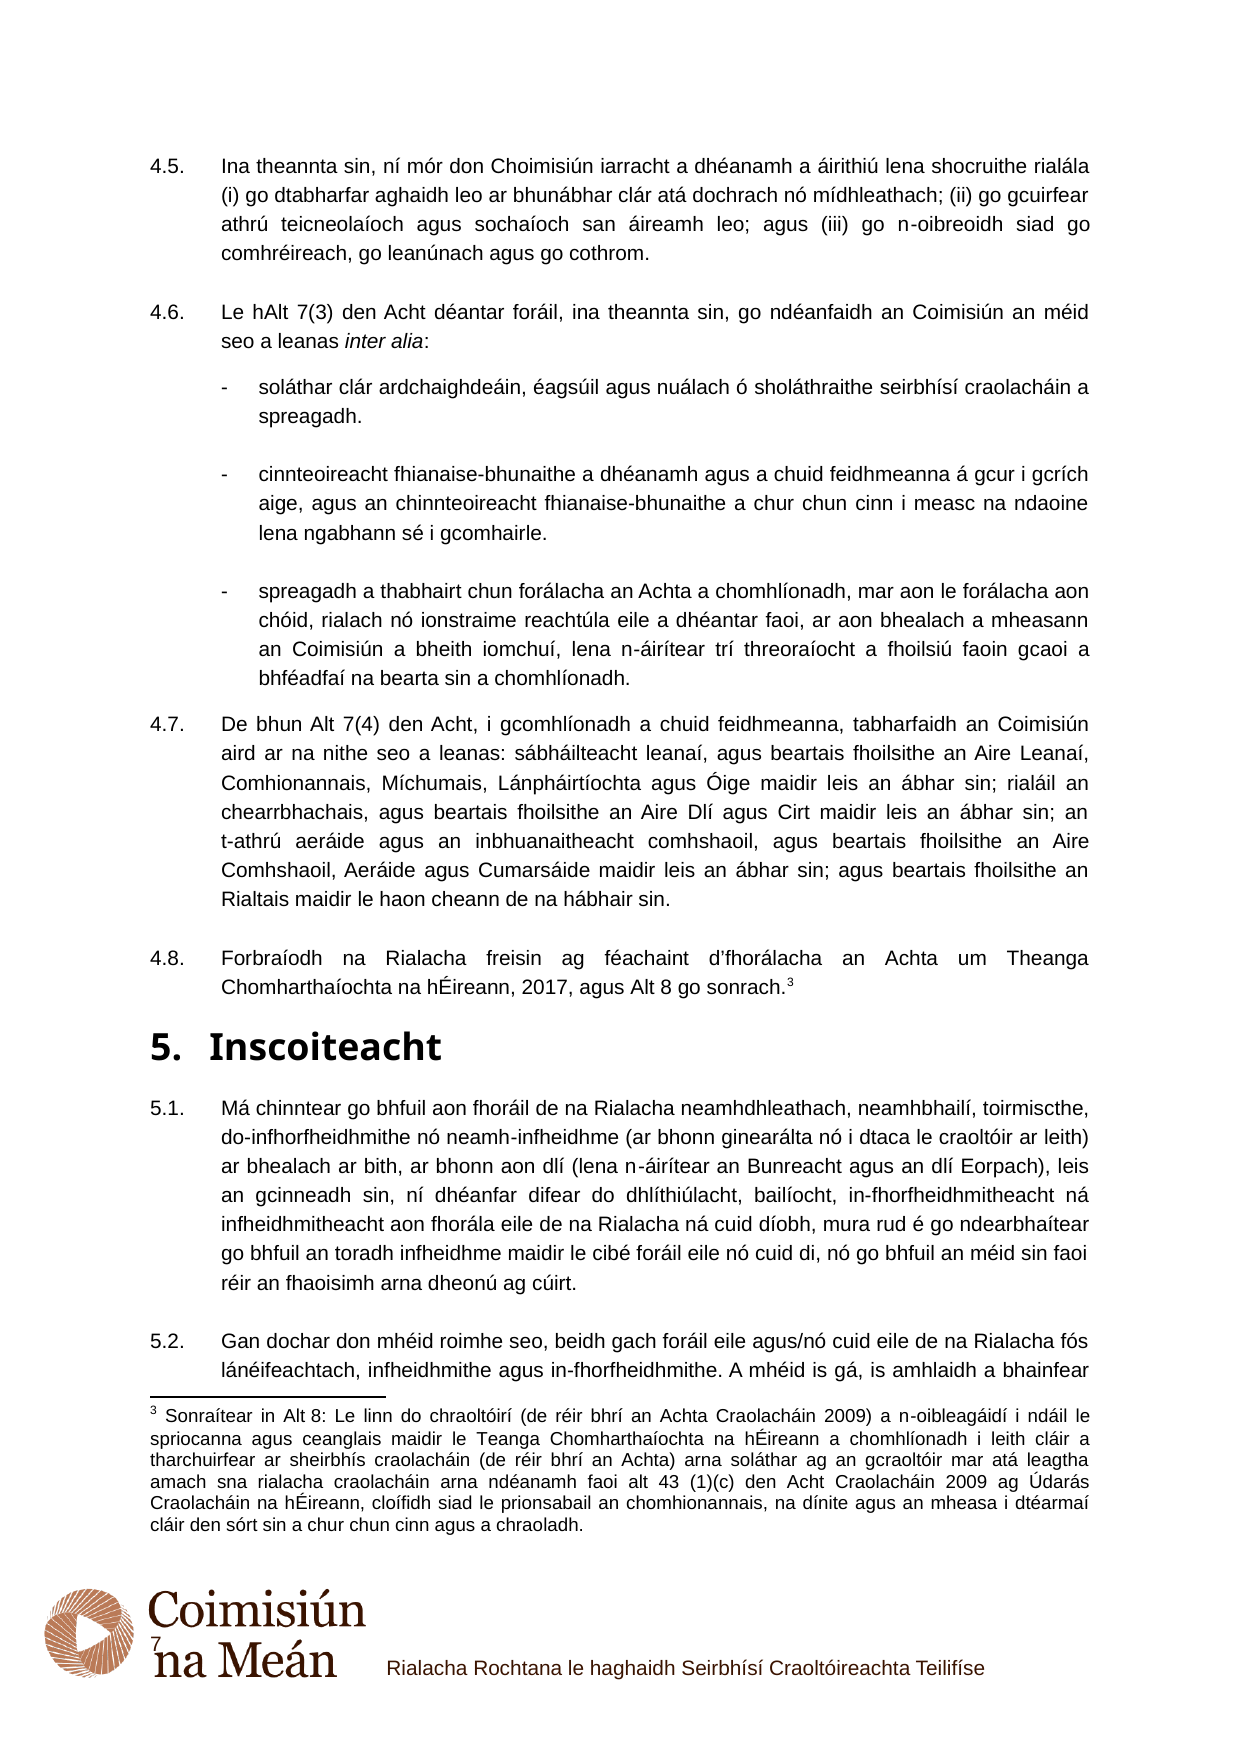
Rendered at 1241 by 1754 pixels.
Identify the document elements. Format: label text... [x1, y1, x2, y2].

picture [0, 0, 1214, 1751]
list soláthar clár ardchaighdeáin, éagsúil agus nuálach ó sholáthraithe seirbhísí craolacháin a spreagadh. [221, 371, 1090, 429]
list spreagadh a thabhairt chun forálacha an Achta a chomhlíonadh, mar aon le forálacha aon chóid, rialach nó ionstraime reachtúla eile a dhéantar faoi, ar aon bhealach a mheasann an Coimisiún a bheith iomchuí, lena n-áirítear trí threoraíocht a fhoilsiú faoin gcaoi a bhféadfaí na bearta sin a chomhlíonadh. [221, 575, 1090, 692]
subtitle Inscoiteacht [150, 1037, 1090, 1067]
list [150, 1325, 1090, 1383]
list Forbraíodh na Rialacha freisin ag féachaint d’fhorálacha an Achta um Theanga Chomharthaíochta na hÉireann, 2017, agus Alt 8 go sonrach. [150, 942, 1090, 1000]
list Le hAlt 7(3) den Acht déantar foráil, ina theannta sin, go ndéanfaidh an Coimisiún an méid seo a leanas inter alia: [150, 296, 1090, 354]
list cinnteoireacht fhianaise-bhunaithe a dhéanamh agus a chuid feidhmeanna á gcur i gcrích aige, agus an chinnteoireacht fhianaise-bhunaithe a chur chun cinn i measc na ndaoine lena ngabhann sé i gcomhairle. [221, 458, 1090, 546]
list Ina theannta sin, ní mór don Choimisiún iarracht a dhéanamh a áirithiú lena shocruithe rialála (i) go dtabharfar aghaidh leo ar bhunábhar clár atá dochrach nó mídhleathach; (ii) go gcuirfear athrú teicneolaíoch agus sochaíoch san áireamh leo; agus (iii) go n-oibreoidh siad go comhréireach, go leanúnach agus go cothrom. [150, 150, 1090, 267]
list Má chinntear go bhfuil aon fhoráil de na Rialacha neamhdhleathach, neamhbhailí, toirmiscthe, do-infhorfheidhmithe nó neamh-infheidhme (ar bhonn ginearálta nó i dtaca le craoltóir ar leith) ar bhealach ar bith, ar bhonn aon dlí (lena n-áirítear an Bunreacht agus an dlí Eorpach), leis an gcinneadh sin, ní dhéanfar difear do dhlíthiúlacht, bailíocht, in-fhorfheidhmitheacht ná infheidhmitheacht aon fhorála eile de na Rialacha ná cuid díobh, mura rud é go ndearbhaítear go bhfuil an toradh infheidhme maidir le cibé foráil eile nó cuid di, nó go bhfuil an méid sin faoi réir an fhaoisimh arna dheonú ag cúirt. [150, 1092, 1090, 1296]
list De bhun Alt 7(4) den Acht, i gcomhlíonadh a chuid feidhmeanna, tabharfaidh an Coimisiún aird ar na nithe seo a leanas: sábháilteacht leanaí, agus beartais fhoilsithe an Aire Leanaí, Comhionannais, Míchumais, Lánpháirtíochta agus Óige maidir leis an ábhar sin; rialáil an chearrbhachais, agus beartais fhoilsithe an Aire Dlí agus Cirt maidir leis an ábhar sin; an t-athrú aeráide agus an inbhuanaitheacht comhshaoil, agus beartais fhoilsithe an Aire Comhshaoil, Aeráide agus Cumarsáide maidir leis an ábhar sin; agus beartais fhoilsithe an Rialtais maidir le haon cheann de na hábhair sin. [150, 708, 1090, 912]
